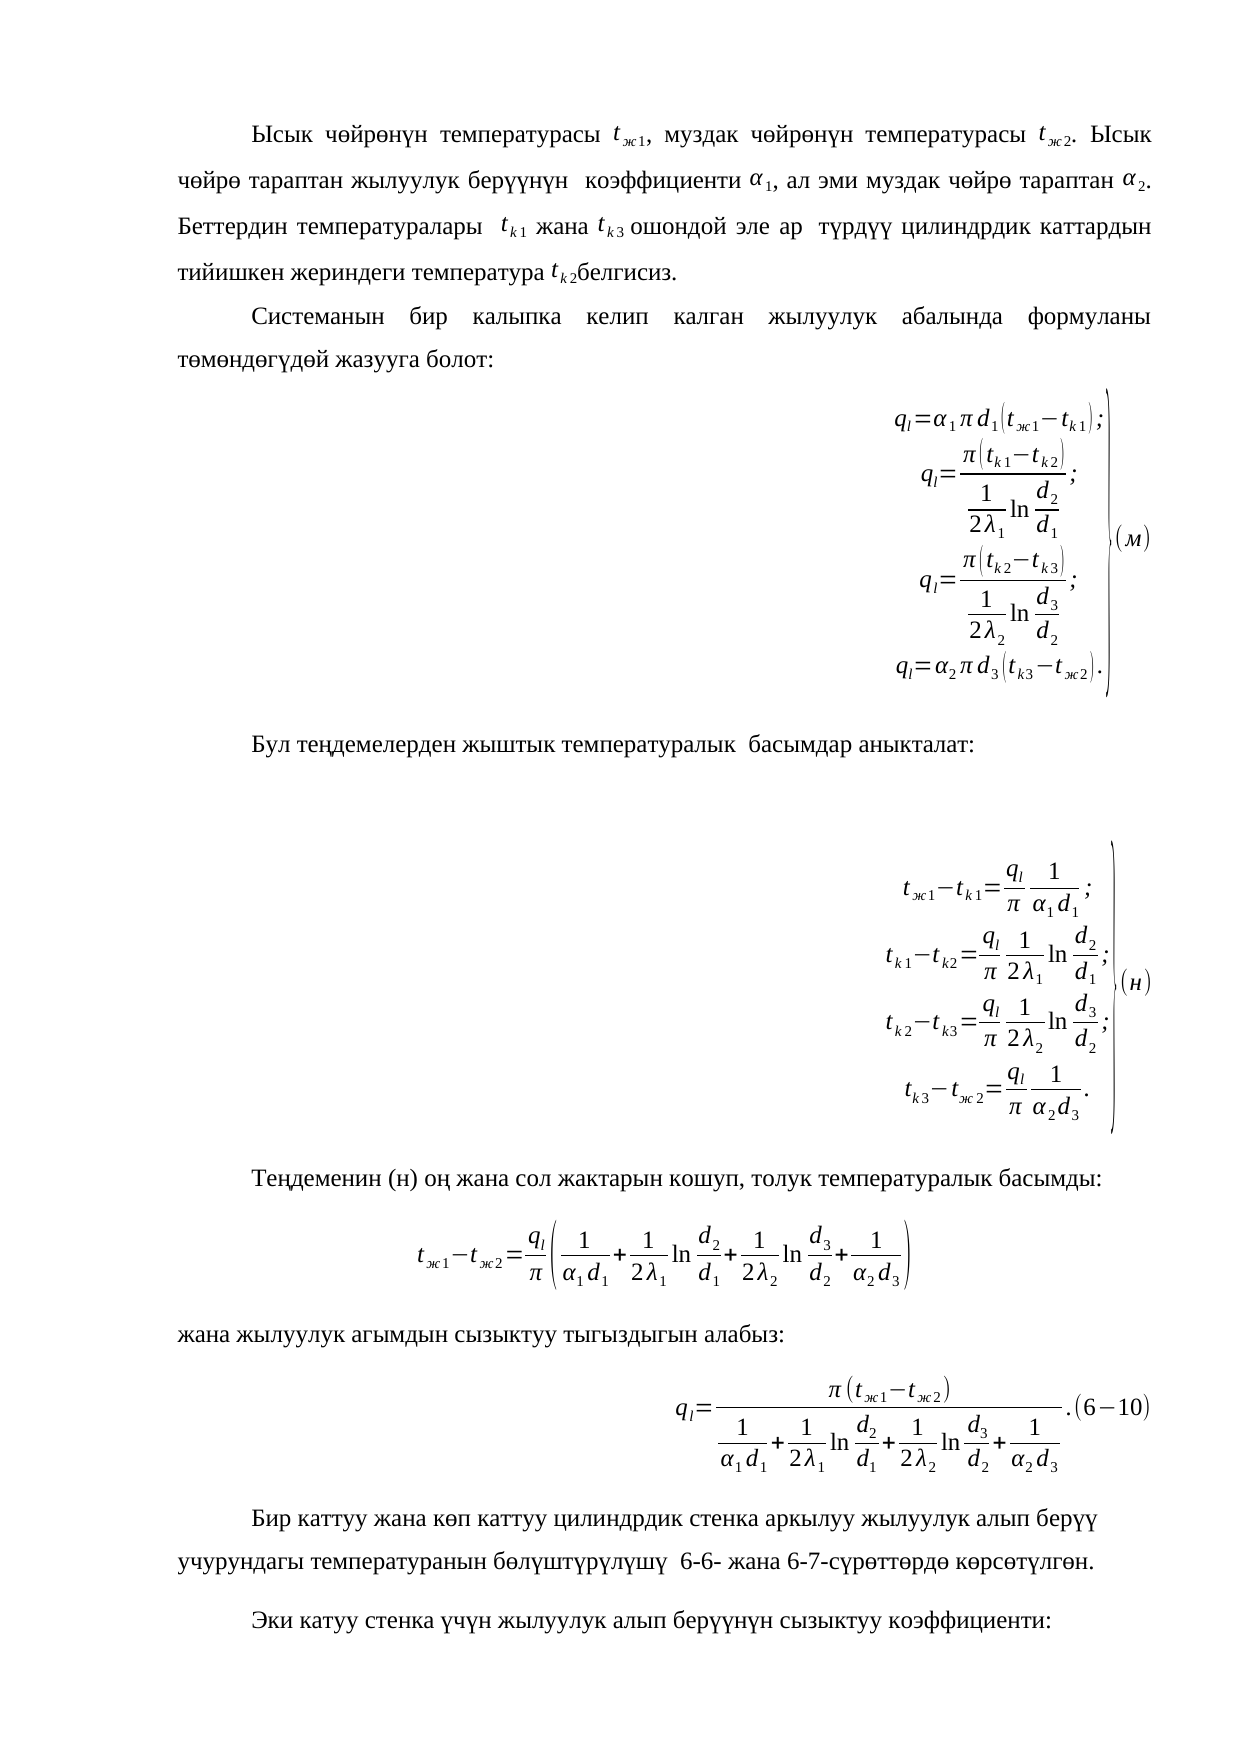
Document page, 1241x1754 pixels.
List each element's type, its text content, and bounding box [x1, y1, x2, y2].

list Системанын бир калыпка келип калган жылуулук абалында формуланы төмөндөгүдөй жазууга болот: [177, 301, 1152, 373]
text жана жылуулук агымдын сызыктуу тыгыздыгын алабыз: [177, 1319, 1152, 1347]
list Ысык чөйрөнүн температурасы , муздак чөйрөнүн температурасы . Ысык чөйрө тараптан жылуулук берүүнүн коэффициенти , ал эми муздак чөйрө тараптан . Беттердин температуралары жана ошондой эле ар түрдүү цилиндрдик каттардын тийишкен жериндеги температура белгисиз. [177, 118, 1152, 287]
text Эки катуу стенка үчүн жылуулук алып берүүнүн сызыктуу коэффициенти: [177, 1606, 1152, 1634]
text Теңдеменин (н) оң жана сол жактарын кошуп, толук температуралык басымды: [177, 1163, 1152, 1192]
text Бир каттуу жана көп каттуу цилиндрдик стенка аркылуу жылуулук алып берүү учурундагы температуранын бөлүштүрүлүшү 6-6- жана 6-7-сүрөттөрдө көрсөтүлгөн. [177, 1503, 1152, 1574]
text Бул теңдемелерден жыштык температуралык басымдар аныкталат: [177, 729, 1152, 758]
